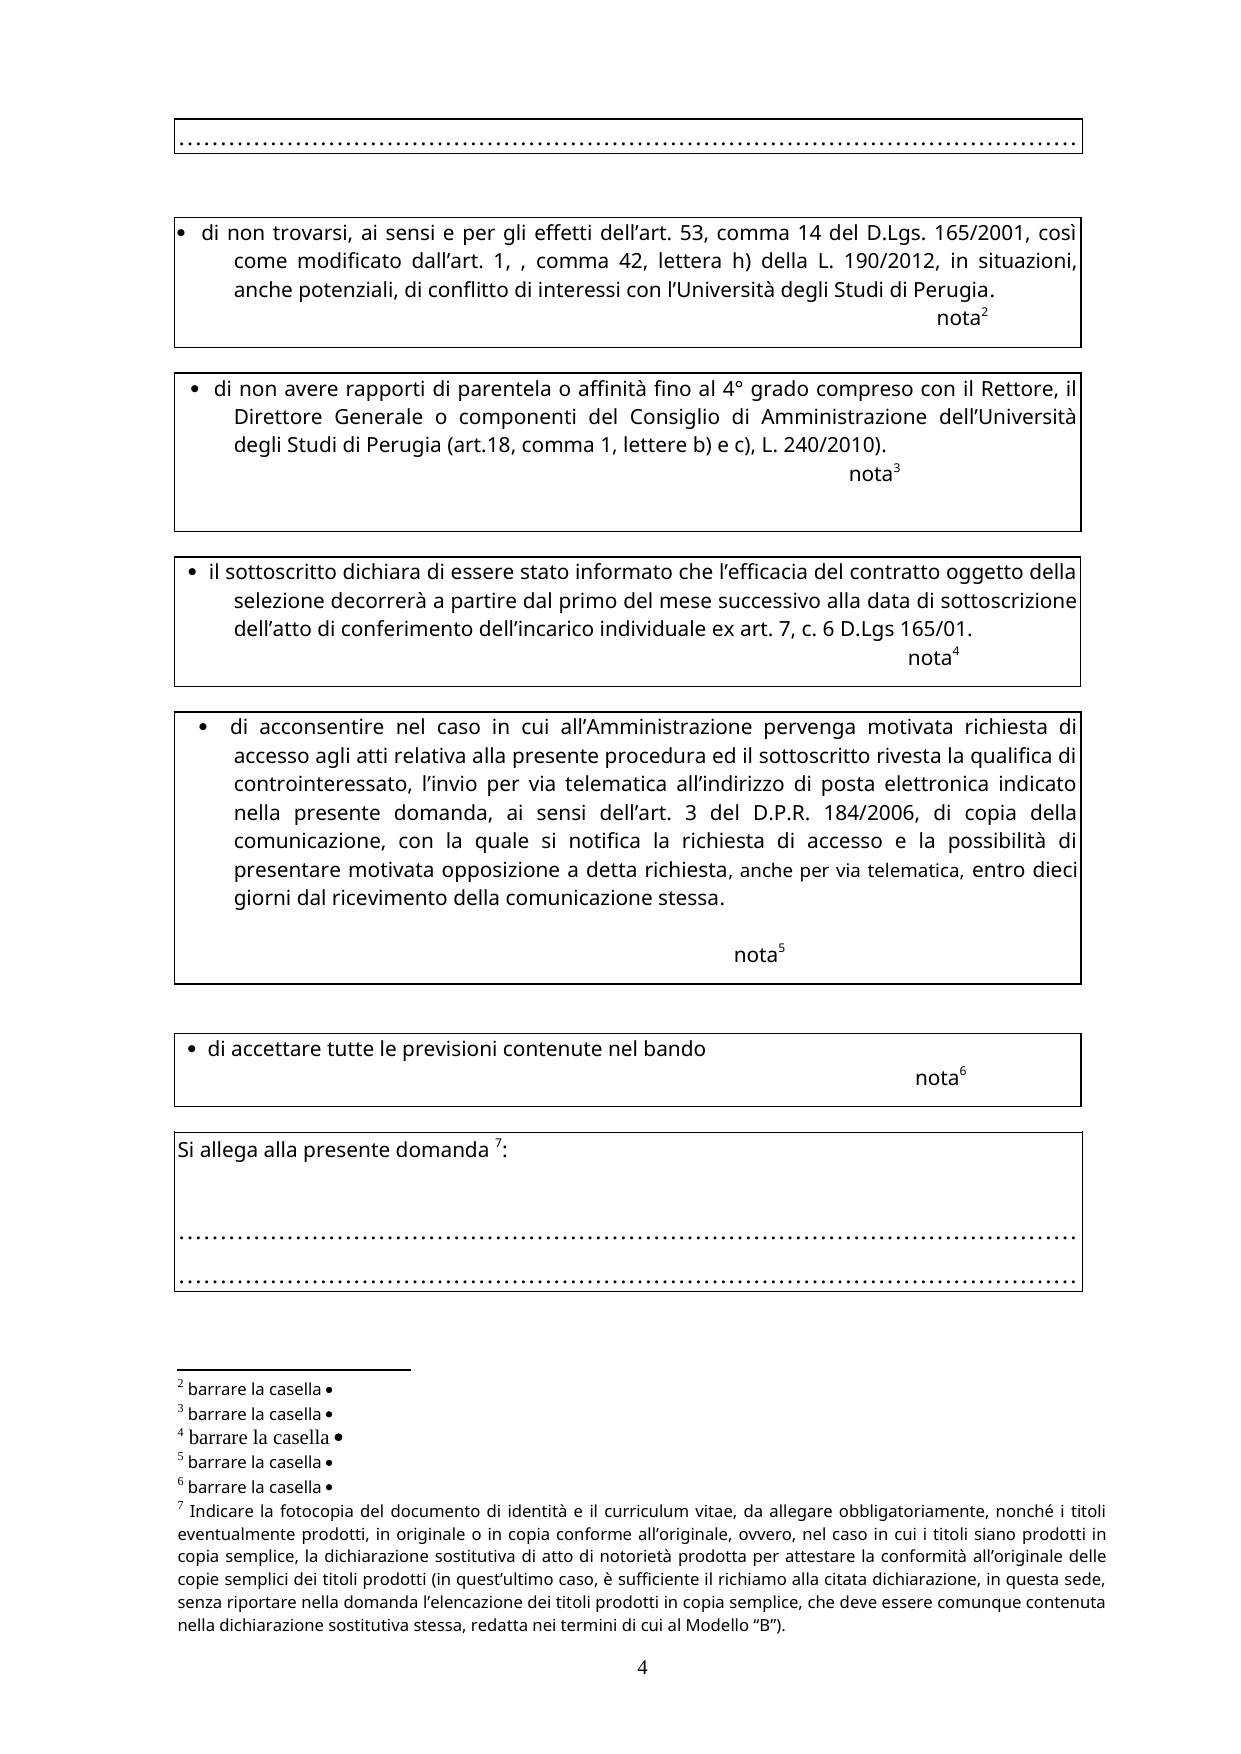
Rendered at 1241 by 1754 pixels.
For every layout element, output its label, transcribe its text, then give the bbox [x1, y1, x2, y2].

subtitle di acconsentire nel caso in cui all’Amministrazione pervenga motivata richiesta di accesso agli atti relativa alla presente procedura ed il sottoscritto rivesta la qualifica di controinteressato, l’invio per via telematica all’indirizzo di posta elettronica indicato nella presente domanda, ai sensi dell’art. 3 del D.P.R. 184/2006, di copia della comunicazione, con la quale si notifica la richiesta di accesso e la possibilità di presentare motivata opposizione a detta richiesta, anche per via telematica, entro dieci giorni dal ricevimento della comunicazione stessa. nota [175, 713, 1080, 983]
text ……………………………………………………………………………………………… ……………………………………………………………………………………………… [175, 1174, 1082, 1291]
text Si allega alla presente domanda : [175, 1133, 1082, 1163]
subtitle di accettare tutte le previsioni contenute nel bando nota [175, 1034, 1080, 1106]
text ……………………………………………………………………………………………… [175, 120, 1082, 153]
subtitle il sottoscritto dichiara di essere stato informato che l’efficacia del contratto oggetto della selezione decorrerà a partire dal primo del mese successivo alla data di sottoscrizione dell’atto di conferimento dell’incarico individuale ex art. 7, c. 6 D.Lgs 165/01. nota [175, 558, 1080, 686]
subtitle di non trovarsi, ai sensi e per gli effetti dell’art. 53, comma 14 del D.Lgs. 165/2001, così come modificato dall’art. 1, , comma 42, lettera h) della L. 190/2012, in situazioni, anche potenziali, di conflitto di interessi con l’Università degli Studi di Perugia. nota [175, 218, 1080, 347]
subtitle di non avere rapporti di parentela o affinità fino al 4° grado compreso con il Rettore, il Direttore Generale o componenti del Consiglio di Amministrazione dell’Università degli Studi di Perugia (art.18, comma 1, lettere b) e c), L. 240/2010). nota [175, 374, 1080, 487]
